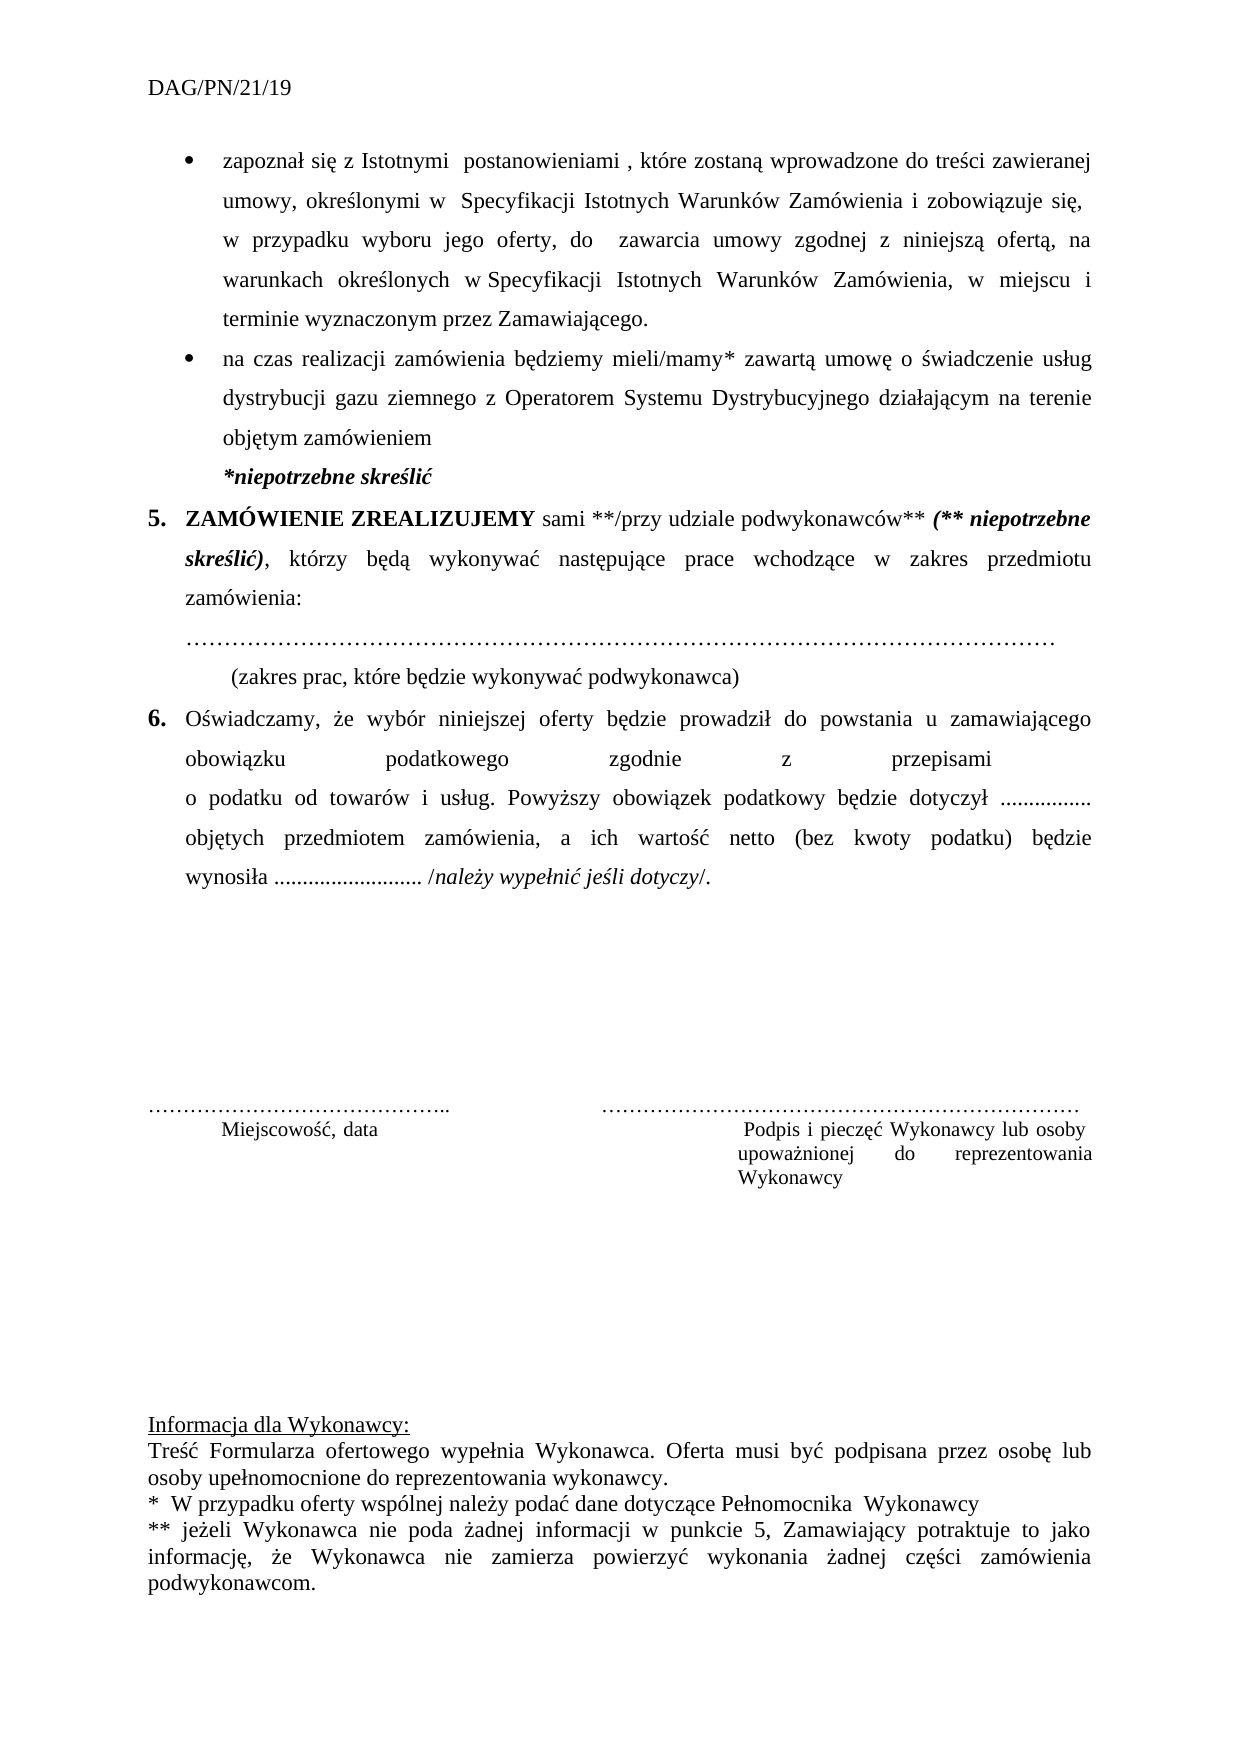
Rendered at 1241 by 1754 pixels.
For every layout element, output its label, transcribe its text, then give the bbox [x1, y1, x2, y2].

list ZAMÓWIENIE ZREALIZUJEMY sami **/przy udziale podwykonawców** (** niepotrzebne skreślić), którzy będą wykonywać następujące prace wchodzące w zakres przedmiotu zamówienia: …………………………………………………………………………………………………… (zakres prac, które będzie wykonywać podwykonawca) [148, 503, 1093, 689]
text Treść Formularza ofertowego wypełnia Wykonawca. Oferta musi być podpisana przez osobę lub osoby upełnomocnione do reprezentowania wykonawcy. [148, 1437, 1093, 1490]
text …………………………………….. …………………………………………………………… [148, 1092, 1093, 1117]
text * W przypadku oferty wspólnej należy podać dane dotyczące Pełnomocnika Wykonawcy [148, 1490, 1093, 1516]
list zapoznał się z Istotnymi postanowieniami , które zostaną wprowadzone do treści zawieranej umowy, określonymi w Specyfikacji Istotnych Warunków Zamówienia i zobowiązuje się, w przypadku wyboru jego oferty, do zawarcia umowy zgodnej z niniejszą ofertą, na warunkach określonych w Specyfikacji Istotnych Warunków Zamówienia, w miejscu i terminie wyznaczonym przez Zamawiającego. [185, 148, 1093, 332]
text ** jeżeli Wykonawca nie poda żadnej informacji w punkcie 5, Zamawiający potraktuje to jako informację, że Wykonawca nie zamierza powierzyć wykonania żadnej części zamówienia podwykonawcom. [148, 1516, 1093, 1596]
text Miejscowość, data Podpis i pieczęć Wykonawcy lub osoby upoważnionej do reprezentowania Wykonawcy [221, 1117, 1093, 1189]
list na czas realizacji zamówienia będziemy mieli/mamy* zawartą umowę o świadczenie usług dystrybucji gazu ziemnego z Operatorem Systemu Dystrybucyjnego działającym na terenie objętym zamówieniem [185, 345, 1093, 450]
text Informacja dla Wykonawcy: [148, 1411, 1093, 1437]
list Oświadczamy, że wybór niniejszej oferty będzie prowadził do powstania u zamawiającego obowiązku podatkowego zgodnie z przepisami o podatku od towarów i usług. Powyższy obowiązek podatkowy będzie dotyczył ................ objętych przedmiotem zamówienia, a ich wartość netto (bez kwoty podatku) będzie wynosiła .......................... /należy wypełnić jeśli dotyczy/. [148, 703, 1093, 889]
list *niepotrzebne skreślić [223, 463, 1093, 490]
